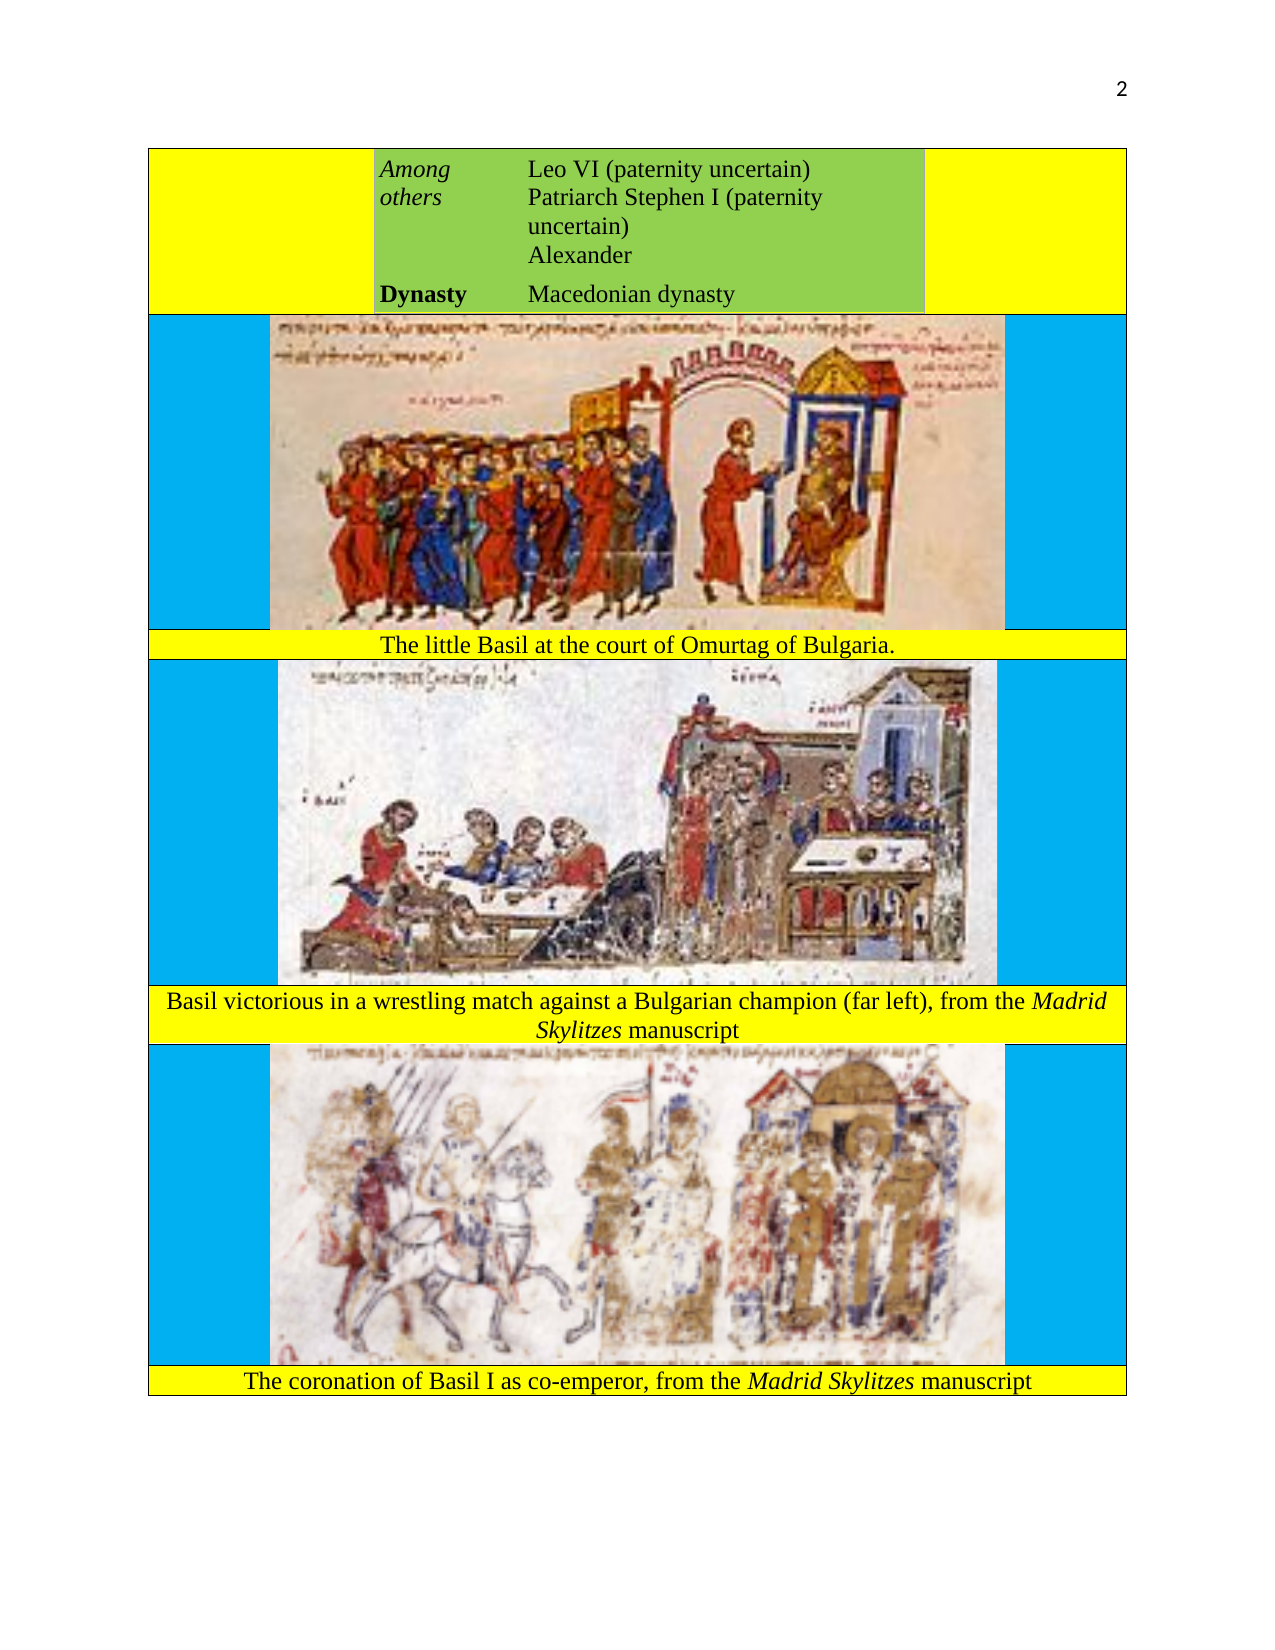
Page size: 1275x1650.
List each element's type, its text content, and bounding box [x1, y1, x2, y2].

table_cell [149, 660, 278, 985]
picture [271, 1044, 1004, 1365]
table_cell [1005, 315, 1126, 629]
table_cell [1005, 1045, 1126, 1365]
table_cell The coronation of Basil I as co-emperor, from the Madrid Skylitzes manuscript [149, 1366, 1126, 1395]
picture [279, 660, 997, 985]
table_cell [998, 660, 1126, 985]
table_cell The little Basil at the court of Omurtag of Bulgaria. [149, 630, 1126, 659]
picture [271, 315, 1004, 630]
table_cell [149, 149, 374, 314]
table_cell [925, 149, 1126, 314]
table_cell [149, 315, 270, 629]
table_cell [149, 1045, 270, 1365]
table_cell Basil victorious in a wrestling match against a Bulgarian champion (far left), from the Madrid Skylitzes manuscript [149, 986, 1126, 1043]
